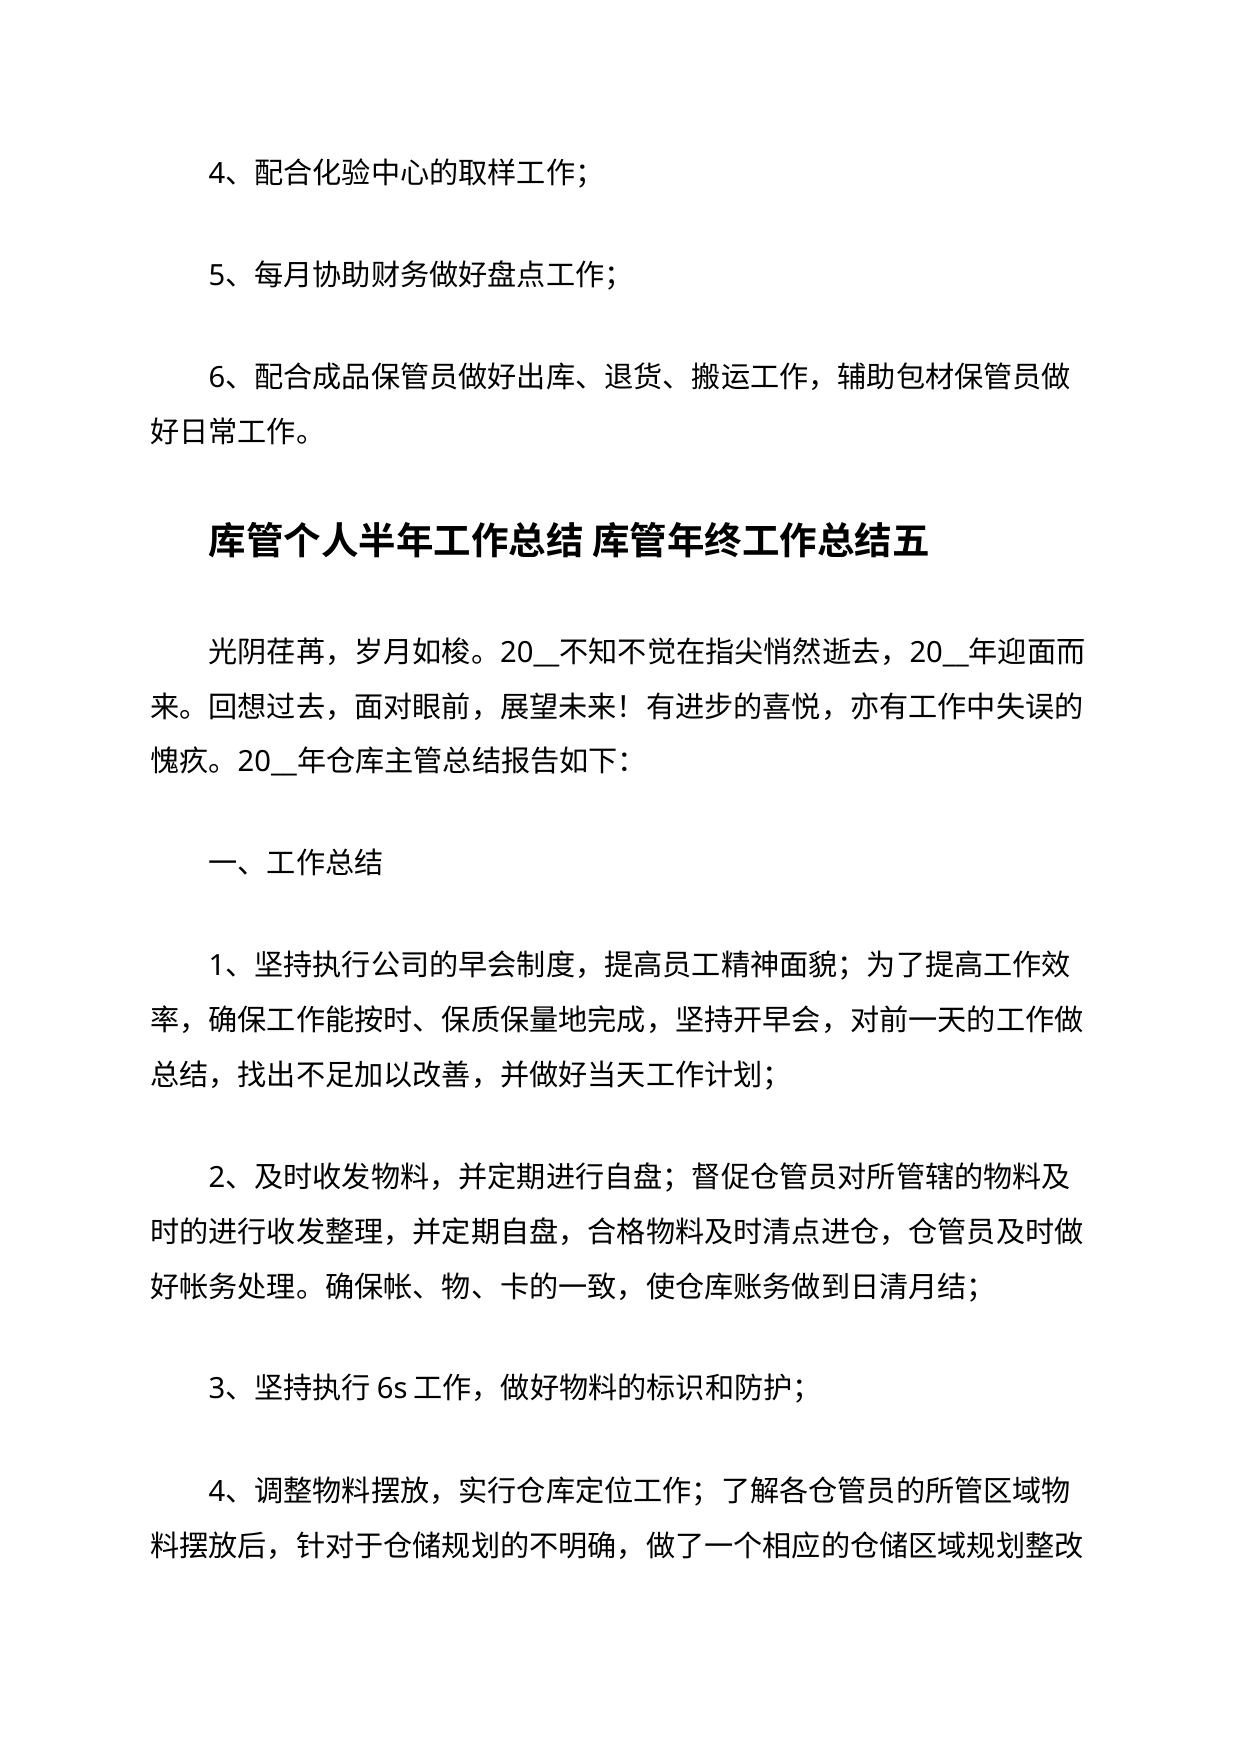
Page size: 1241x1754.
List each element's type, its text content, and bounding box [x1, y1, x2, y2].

text 1、坚持执行公司的早会制度，提高员工精神面貌；为了提高工作效率，确保工作能按时、保质保量地完成，坚持开早会，对前一天的工作做总结，找出不足加以改善，并做好当天工作计划； [150, 942, 1090, 1094]
text 3、坚持执行6s工作，做好物料的标识和防护； [150, 1365, 1090, 1407]
text 2、及时收发物料，并定期进行自盘；督促仓管员对所管辖的物料及时的进行收发整理，并定期自盘，合格物料及时清点进仓，仓管员及时做好帐务处理。确保帐、物、卡的一致，使仓库账务做到日清月结； [150, 1153, 1090, 1306]
text 一、工作总结 [150, 840, 1090, 882]
text 库管个人半年工作总结 库管年终工作总结五 [150, 511, 1090, 565]
text 光阴荏苒，岁月如梭。20__不知不觉在指尖悄然逝去，20__年迎面而来。回想过去，面对眼前，展望未来！有进步的喜悦，亦有工作中失误的愧疚。20__年仓库主管总结报告如下： [150, 628, 1090, 780]
text 5、每月协助财务做好盘点工作； [150, 252, 1090, 294]
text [150, 1467, 1090, 1564]
text 4、配合化验中心的取样工作； [150, 150, 1090, 192]
text 6、配合成品保管员做好出库、退货、搬运工作，辅助包材保管员做好日常工作。 [150, 354, 1090, 451]
